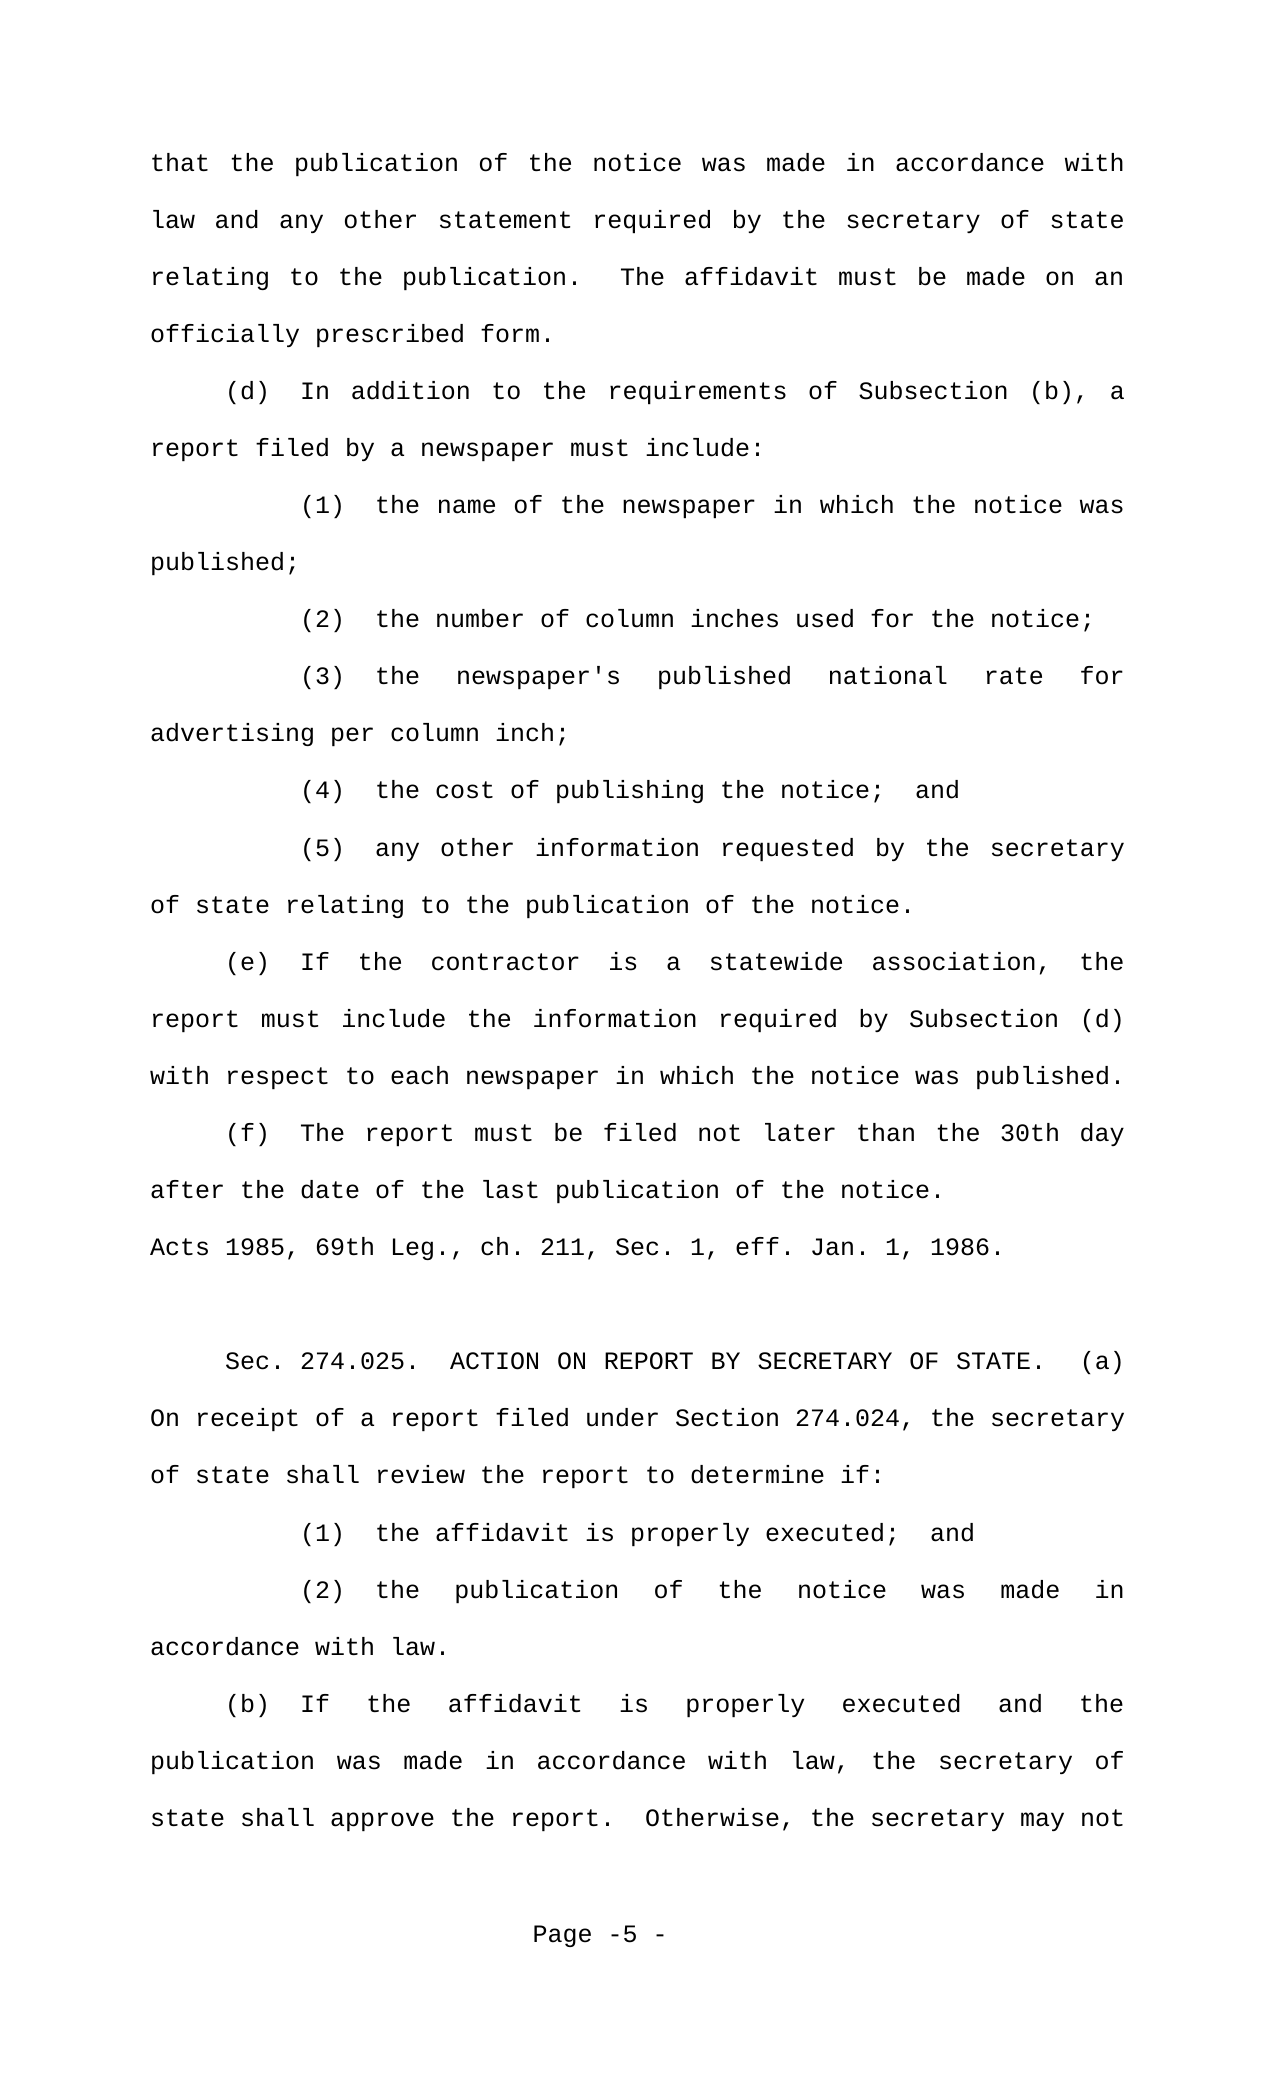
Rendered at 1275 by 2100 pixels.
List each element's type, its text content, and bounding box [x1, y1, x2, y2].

text (1) the name of the newspaper in which the notice was published; [150, 492, 1125, 578]
text (2) the number of column inches used for the notice; [150, 607, 1125, 635]
text Sec. 274.025. ACTION ON REPORT BY SECRETARY OF STATE. (a) On receipt of a report filed under Section 274.024, the secretary of state shall review the report to determine if: [150, 1349, 1125, 1491]
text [150, 150, 1125, 350]
text (f) The report must be filed not later than the 30th day after the date of the last publication of the notice. [150, 1120, 1125, 1206]
text (d) In addition to the requirements of Subsection (b), a report filed by a newspaper must include: [150, 378, 1125, 464]
text (4) the cost of publishing the notice; and [150, 778, 1125, 806]
text (5) any other information requested by the secretary of state relating to the publication of the notice. [150, 835, 1125, 921]
text (2) the publication of the notice was made in accordance with law. [150, 1577, 1125, 1663]
text Acts 1985, 69th Leg., ch. 211, Sec. 1, eff. Jan. 1, 1986. [150, 1234, 1125, 1263]
text (1) the affidavit is properly executed; and [150, 1520, 1125, 1548]
text (3) the newspaper's published national rate for advertising per column inch; [150, 664, 1125, 749]
text (e) If the contractor is a statewide association, the report must include the information required by Subsection (d) with respect to each newspaper in which the notice was published. [150, 949, 1125, 1092]
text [150, 1691, 1125, 1834]
